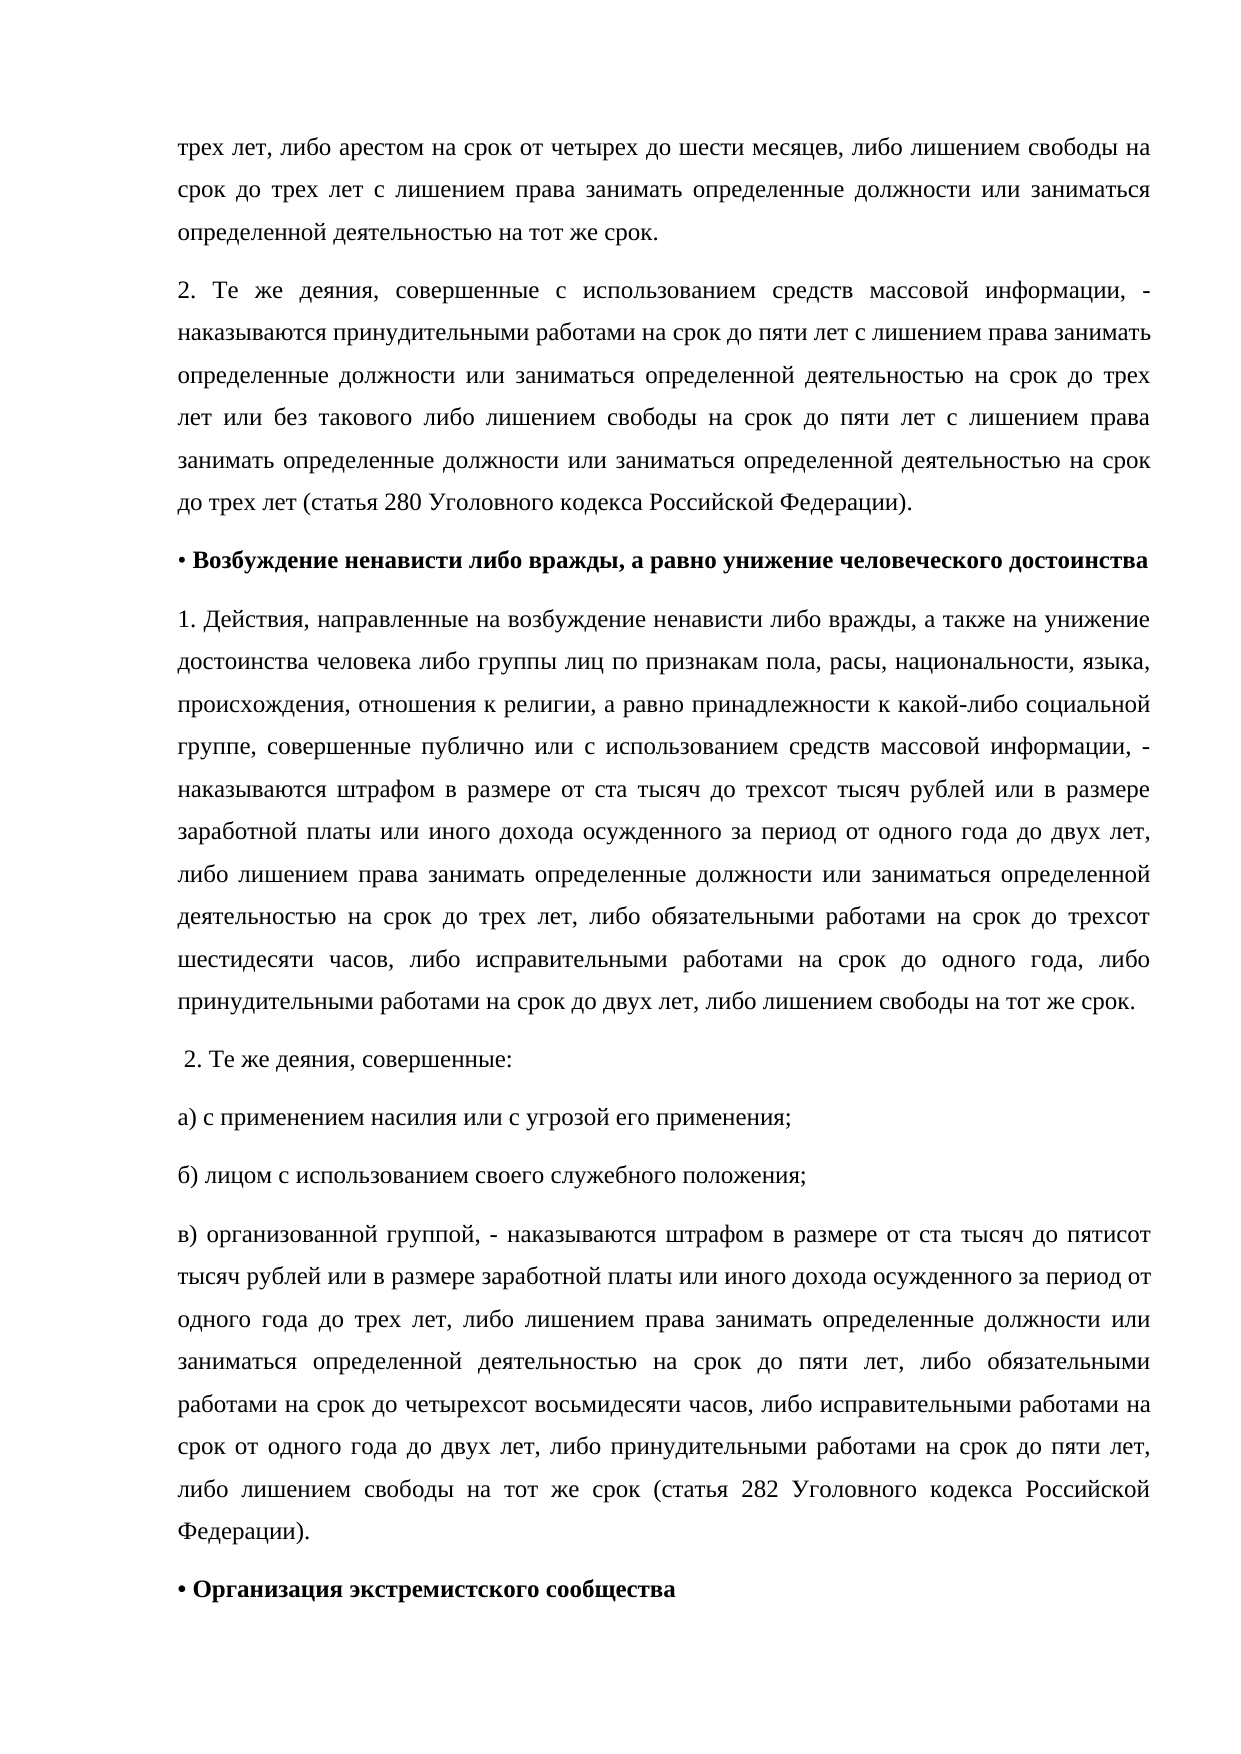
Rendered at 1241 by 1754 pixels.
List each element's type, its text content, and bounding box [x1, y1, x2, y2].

text а) с применением насилия или с угрозой его применения; [177, 1089, 1152, 1131]
text • Возбуждение ненависти либо вражды, а равно унижение человеческого достоинства [177, 532, 1152, 574]
text • Организация экстремистского сообщества [177, 1561, 1152, 1603]
text 1. Действия, направленные на возбуждение ненависти либо вражды, а также на унижение достоинства человека либо группы лиц по признакам пола, расы, национальности, языка, происхождения, отношения к религии, а равно принадлежности к какой-либо социальной группе, совершенные публично или с использованием средств массовой информации, - наказываются штрафом в размере от ста тысяч до трехсот тысяч рублей или в размере заработной платы или иного дохода осужденного за период от одного года до двух лет, либо лишением права занимать определенные должности или заниматься определенной деятельностью на срок до трех лет, либо обязательными работами на срок до трехсот шестидесяти часов, либо исправительными работами на срок до одного года, либо принудительными работами на срок до двух лет, либо лишением свободы на тот же срок. [177, 590, 1152, 1015]
text 2. Те же деяния, совершенные: [177, 1031, 1152, 1073]
text 2. Те же деяния, совершенные с использованием средств массовой информации, - наказываются принудительными работами на срок до пяти лет с лишением права занимать определенные должности или заниматься определенной деятельностью на срок до трех лет или без такового либо лишением свободы на срок до пяти лет с лишением права занимать определенные должности или заниматься определенной деятельностью на срок до трех лет (статья 280 Уголовного кодекса Российской Федерации). [177, 261, 1152, 516]
text б) лицом с использованием своего служебного положения; [177, 1147, 1152, 1189]
text в) организованной группой, - наказываются штрафом в размере от ста тысяч до пятисот тысяч рублей или в размере заработной платы или иного дохода осужденного за период от одного года до трех лет, либо лишением права занимать определенные должности или заниматься определенной деятельностью на срок до пяти лет, либо обязательными работами на срок до четырехсот восьмидесяти часов, либо исправительными работами на срок от одного года до двух лет, либо принудительными работами на срок до пяти лет, либо лишением свободы на тот же срок (статья 282 Уголовного кодекса Российской Федерации). [177, 1205, 1152, 1545]
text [177, 118, 1152, 246]
